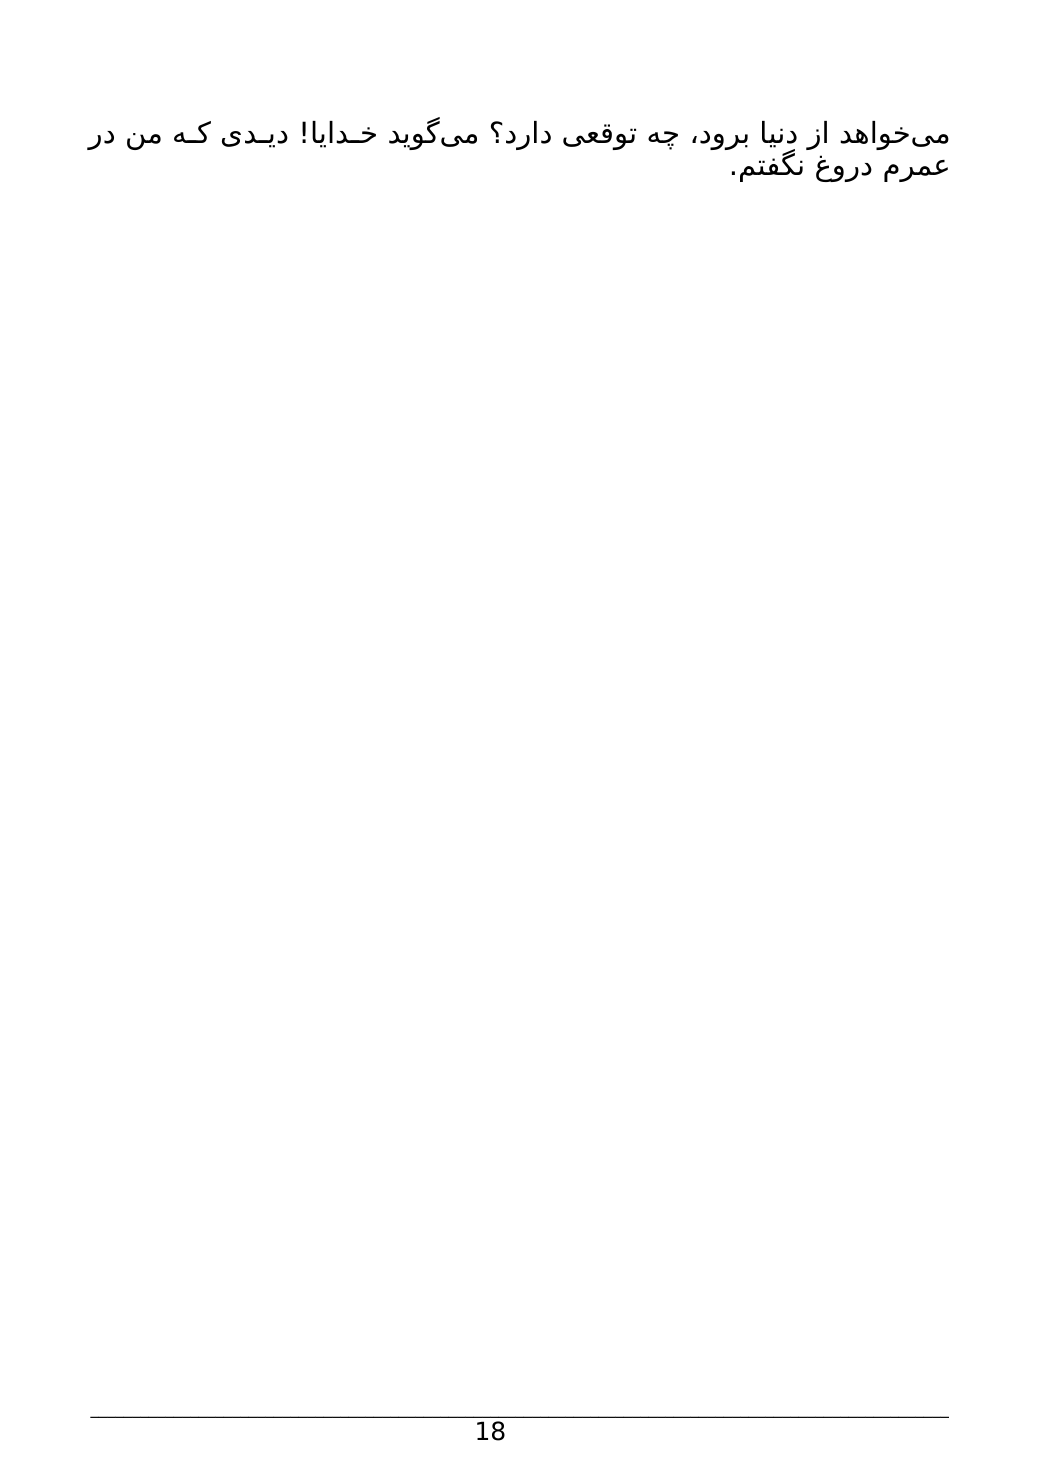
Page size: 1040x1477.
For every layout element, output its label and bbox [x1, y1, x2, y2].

text [89, 118, 951, 183]
